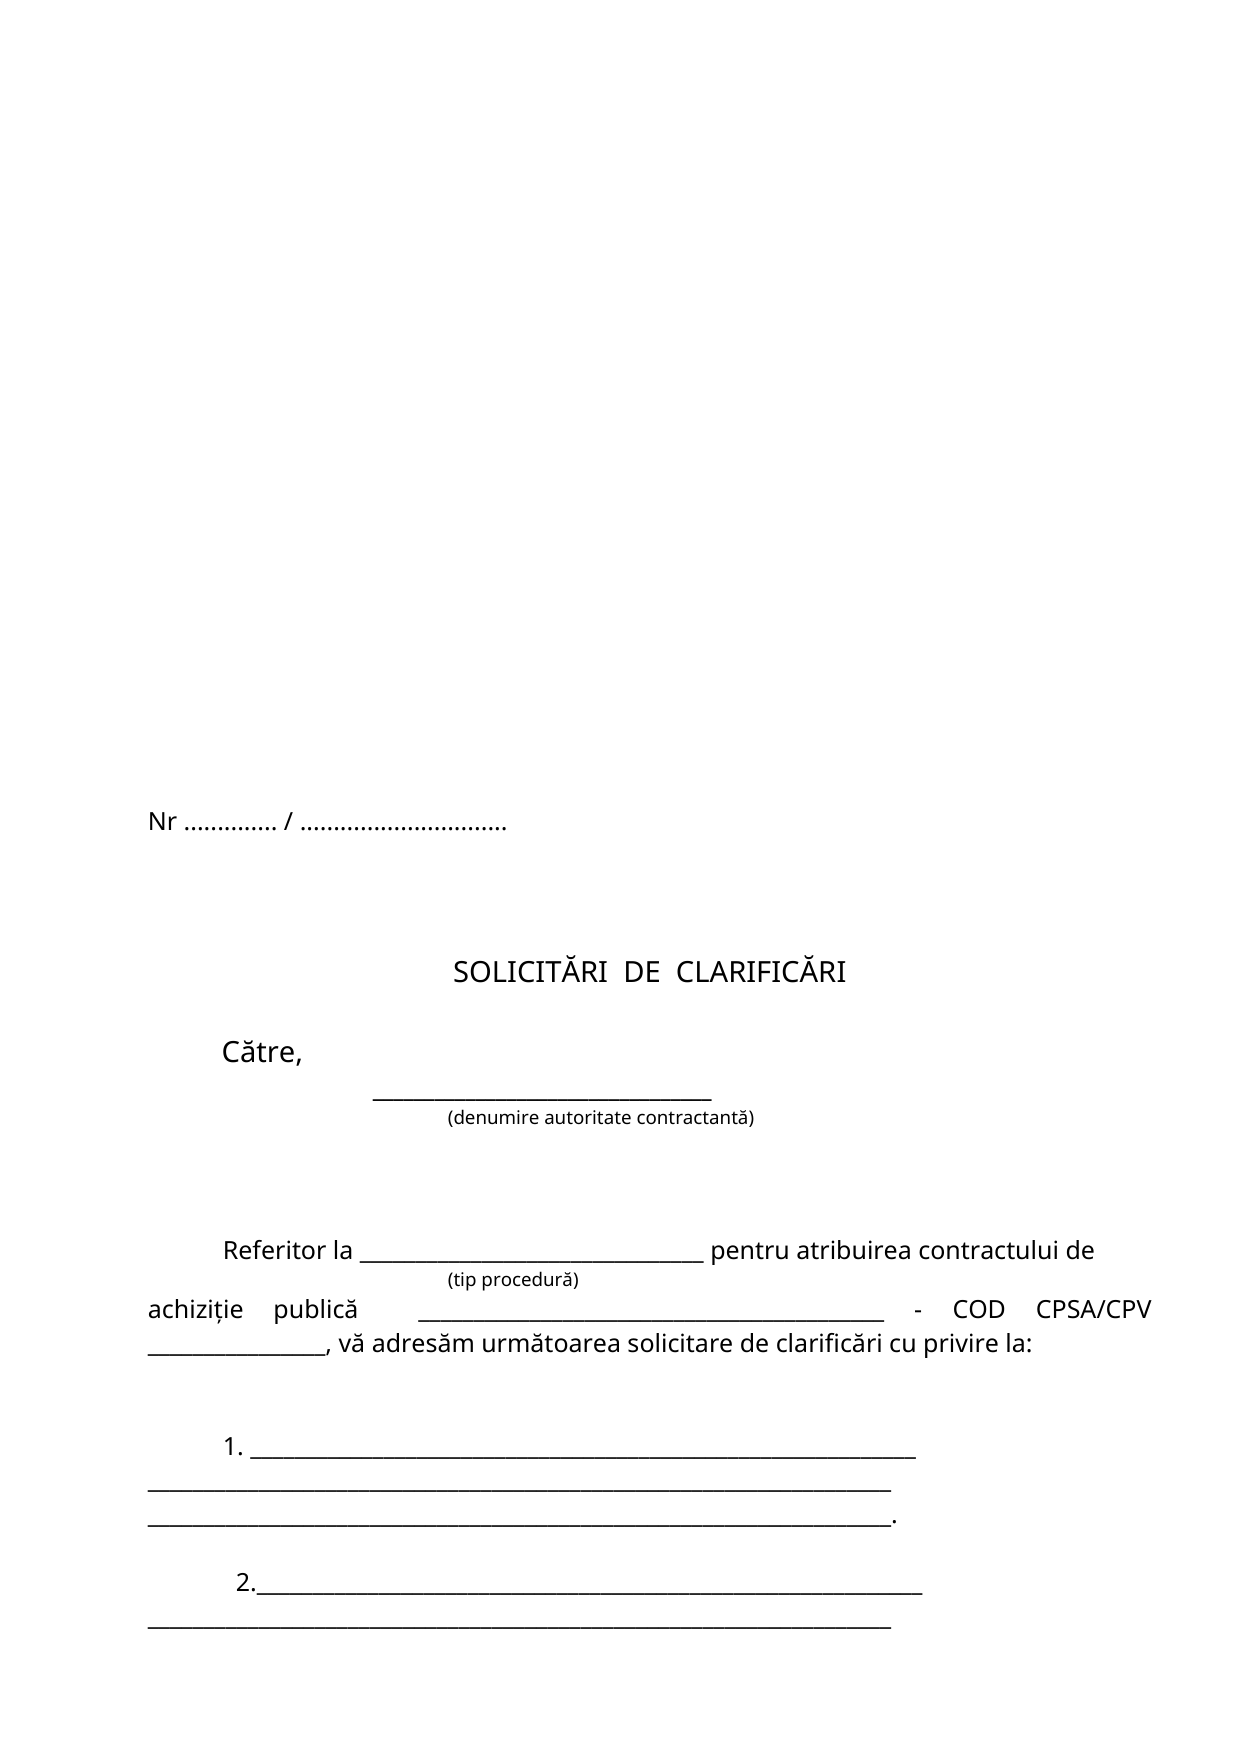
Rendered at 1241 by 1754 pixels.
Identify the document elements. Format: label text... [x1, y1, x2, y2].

text achiziţie publică __________________________________________ - COD CPSA/CPV ________________, vă adresăm următoarea solicitare de clarificări cu privire la: [148, 1292, 1152, 1360]
text Către, [148, 1031, 1152, 1071]
text (denumire autoritate contractantă) [373, 1104, 1152, 1130]
text Referitor la _______________________________ pentru atribuirea contractului de [148, 1232, 1152, 1266]
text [148, 1496, 1152, 1530]
text 2.____________________________________________________________ [148, 1564, 1152, 1598]
text SOLICITĂRI DE CLARIFICĂRI [148, 951, 1152, 991]
text (tip procedură) [373, 1266, 1152, 1292]
text Nr .............. / ............................... [148, 804, 1152, 838]
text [148, 1598, 1152, 1632]
text ___________________________________________________________________ [148, 1462, 1152, 1496]
text 1. ____________________________________________________________ [148, 1428, 1152, 1462]
text _________________________________ [298, 1071, 1152, 1104]
